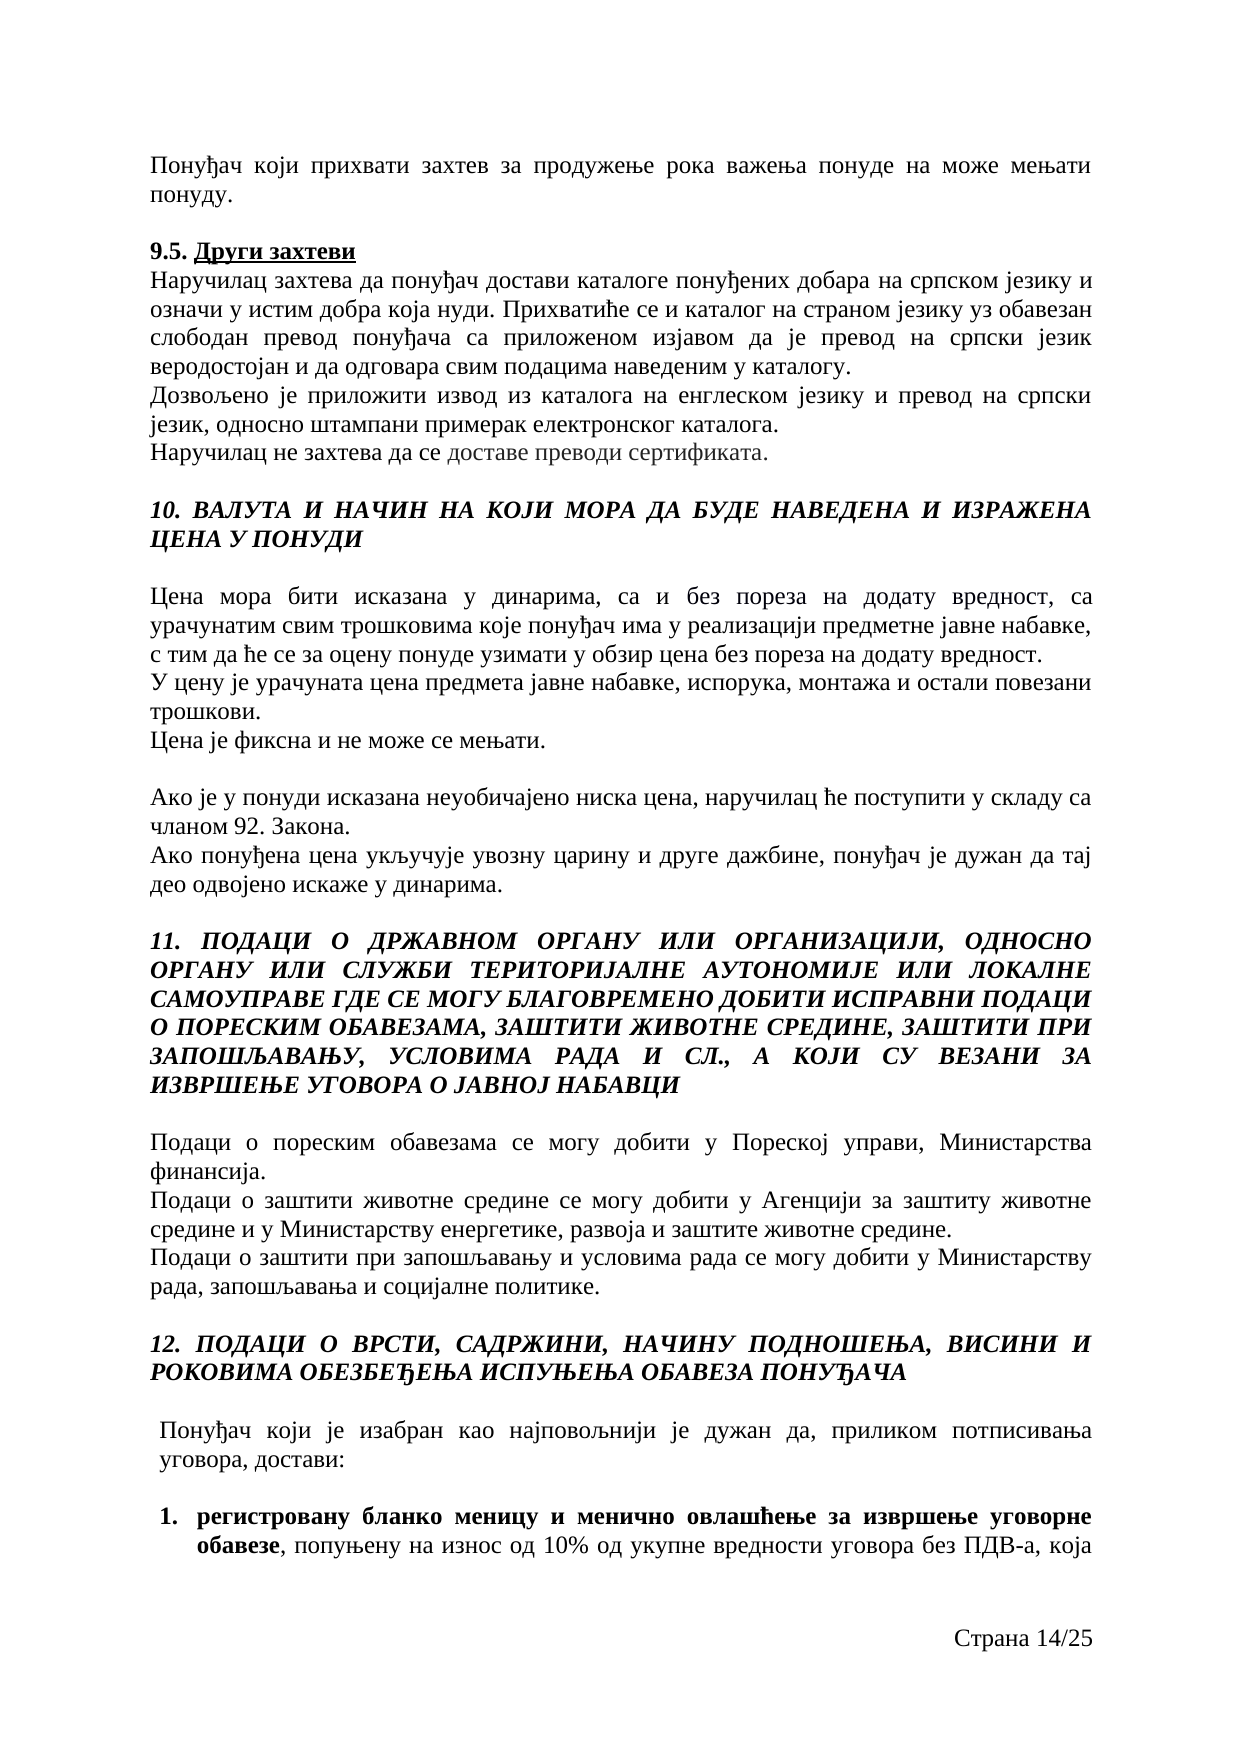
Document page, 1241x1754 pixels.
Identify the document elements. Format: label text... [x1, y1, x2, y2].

text Наручилац не захтева да се доставе преводи сертификата. [150, 437, 1093, 466]
text 12. ПОДАЦИ О ВРСТИ, САДРЖИНИ, НАЧИНУ ПОДНОШЕЊА, ВИСИНИ И РОКОВИМА ОБЕЗБЕЂЕЊА ИСПУЊЕЊА ОБАВЕЗА ПОНУЂАЧА [150, 1329, 1093, 1386]
text Подаци о пореским обавезама се могу добити у Пореској управи, Министарства финансија. [150, 1127, 1093, 1185]
text Ако понуђена цена укључује увозну царину и друге дажбине, понуђач је дужан да тај део одвојено искаже у динарима. [150, 840, 1093, 897]
text Ако је у понуди исказана неуобичајено ниска цена, наручилац ће поступити у складу са чланом 92. Закона. [150, 782, 1093, 840]
text Подаци о заштити при запошљавању и условима рада се могу добити у Министарству рада, запошљавања и социјалне политике. [150, 1242, 1093, 1300]
text Цена је фиксна и не може се мењати. [150, 725, 1093, 754]
text Подаци о заштити животне средине се могу добити у Агенцији за заштиту животне средине и у Министарству енергетике, развоја и заштите животне средине. [150, 1185, 1093, 1242]
text Наручилац захтева да понуђач достави каталоге понуђених добара на српском језику и означи у истим добра која нуди. Прихватиће се и каталог на страном језику уз обавезан слободан превод понуђача са приложеном изјавом да је превод на српски језик веродостојан и да одговара свим подацима наведеним у каталогу. [150, 265, 1093, 380]
text Дозвољено је приложити извод из каталога на енглеском језику и превод на српски језик, односно штампани примерак електронског каталога. [150, 380, 1093, 437]
text 10. ВАЛУТА И НАЧИН НА КОЈИ МОРА ДА БУДЕ НАВЕДЕНА И ИЗРАЖЕНА ЦЕНА У ПОНУДИ [150, 495, 1093, 552]
text У цену је урачуната цена предмета јавне набавке, испорука, монтажа и остали повезани трошкови. [150, 667, 1093, 725]
text 11. ПОДАЦИ О ДРЖАВНОМ ОРГАНУ ИЛИ ОРГАНИЗАЦИЈИ, ОДНОСНО ОРГАНУ ИЛИ СЛУЖБИ ТЕРИТОРИЈАЛНЕ АУТОНОМИЈЕ ИЛИ ЛОКАЛНЕ САМОУПРАВЕ ГДЕ СЕ МОГУ БЛАГОВРЕМЕНО ДОБИТИ ИСПРАВНИ ПОДАЦИ О ПОРЕСКИМ ОБАВЕЗАМА, ЗАШТИТИ ЖИВОТНЕ СРЕДИНЕ, ЗАШТИТИ ПРИ ЗАПОШЉАВАЊУ, УСЛОВИМА РАДА И СЛ., А КОЈИ СУ ВЕЗАНИ ЗА ИЗВРШЕЊЕ УГОВОРА О ЈАВНОЈ НАБАВЦИ [150, 926, 1093, 1099]
text Понуђач који је изабран као најповољнији је дужан да, приликом потписивања уговора, достави: [159, 1415, 1093, 1472]
text Понуђач који прихвати захтев за продужење рока важења понуде на може мењати понуду. [150, 150, 1093, 207]
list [159, 1501, 1093, 1559]
text 9.5. Други захтеви [150, 236, 1093, 265]
text Цена мора бити исказана у динарима, са и без пореза на додату вредност, са урачунатим свим трошковима које понуђач има у реализацији предметне јавне набавке, с тим да ће се за оцену понуде узимати у обзир цена без пореза на додату вредност. [150, 581, 1093, 667]
